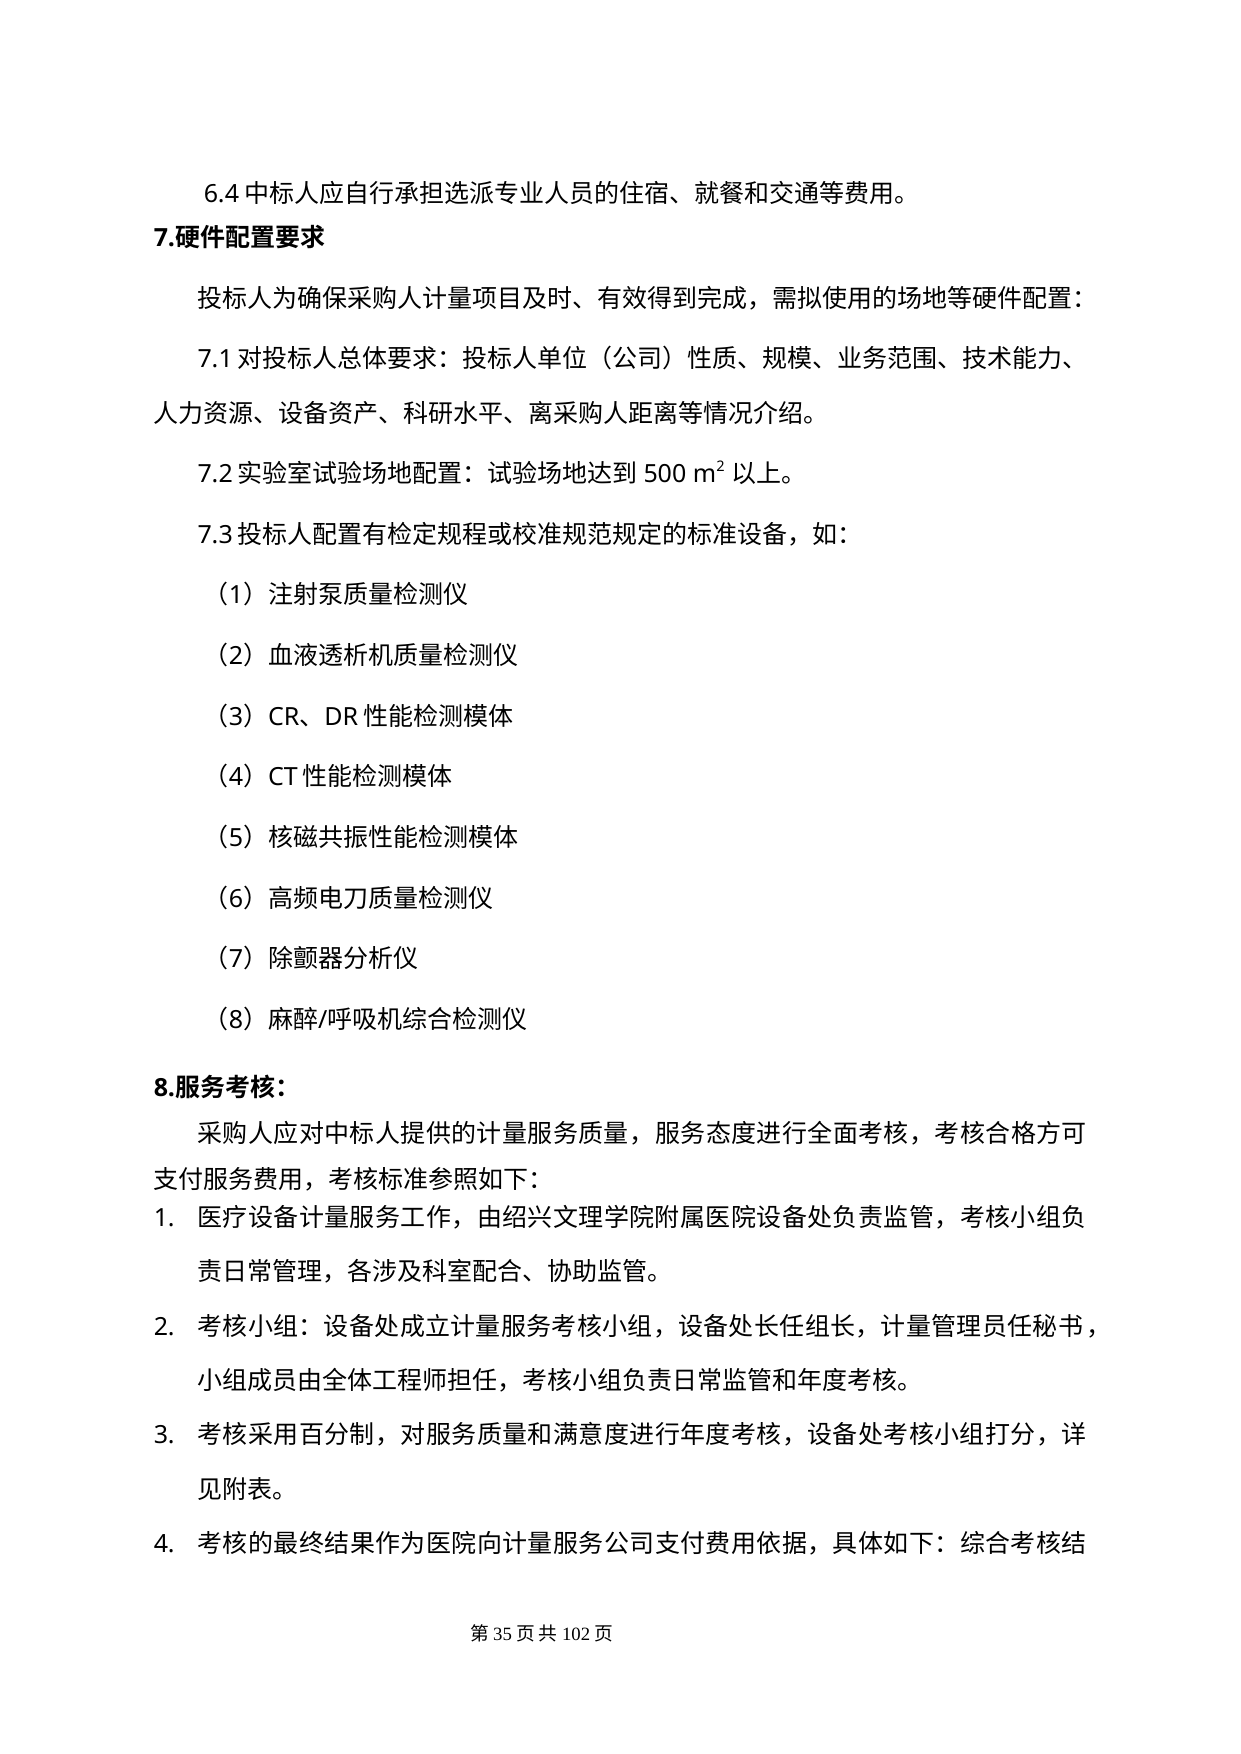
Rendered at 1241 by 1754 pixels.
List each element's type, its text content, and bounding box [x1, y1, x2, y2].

text 7.硬件配置要求 [153, 217, 1080, 254]
text 7.3投标人配置有检定规程或校准规范规定的标准设备，如： [153, 514, 1080, 551]
text （8）麻醉/呼吸机综合检测仪 [153, 999, 1080, 1036]
text 6.4中标人应自行承担选派专业人员的住宿、就餐和交通等费用。 [153, 165, 1087, 211]
text 采购人应对中标人提供的计量服务质量，服务态度进行全面考核，考核合格方可支付服务费用，考核标准参照如下： [153, 1106, 1087, 1197]
text （7）除颤器分析仪 [153, 939, 1080, 975]
text 7.2实验室试验场地配置：试验场地达到 500 m2 以上。 [153, 454, 1080, 490]
text 投标人为确保采购人计量项目及时、有效得到完成，需拟使用的场地等硬件配置： [153, 278, 1080, 314]
list 医疗设备计量服务工作，由绍兴文理学院附属医院设备处负责监管，考核小组负责日常管理，各涉及科室配合、协助监管。 [153, 1197, 1087, 1288]
text （3）CR、DR性能检测模体 [153, 696, 1080, 732]
list 考核小组：设备处成立计量服务考核小组，设备处长任组长，计量管理员任秘书，小组成员由全体工程师担任，考核小组负责日常监管和年度考核。 [153, 1306, 1087, 1397]
text （5）核磁共振性能检测模体 [153, 817, 1080, 854]
text （4）CT性能检测模体 [153, 757, 1080, 793]
text 8.服务考核： [153, 1060, 1087, 1106]
text （1）注射泵质量检测仪 [153, 575, 1080, 611]
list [153, 1524, 1087, 1560]
text （6）高频电刀质量检测仪 [153, 878, 1080, 914]
list 考核采用百分制，对服务质量和满意度进行年度考核，设备处考核小组打分，详见附表。 [153, 1415, 1087, 1506]
text （2）血液透析机质量检测仪 [153, 636, 1080, 672]
text 7.1对投标人总体要求：投标人单位（公司）性质、规模、业务范围、技术能力、人力资源、设备资产、科研水平、离采购人距离等情况介绍。 [153, 339, 1080, 429]
